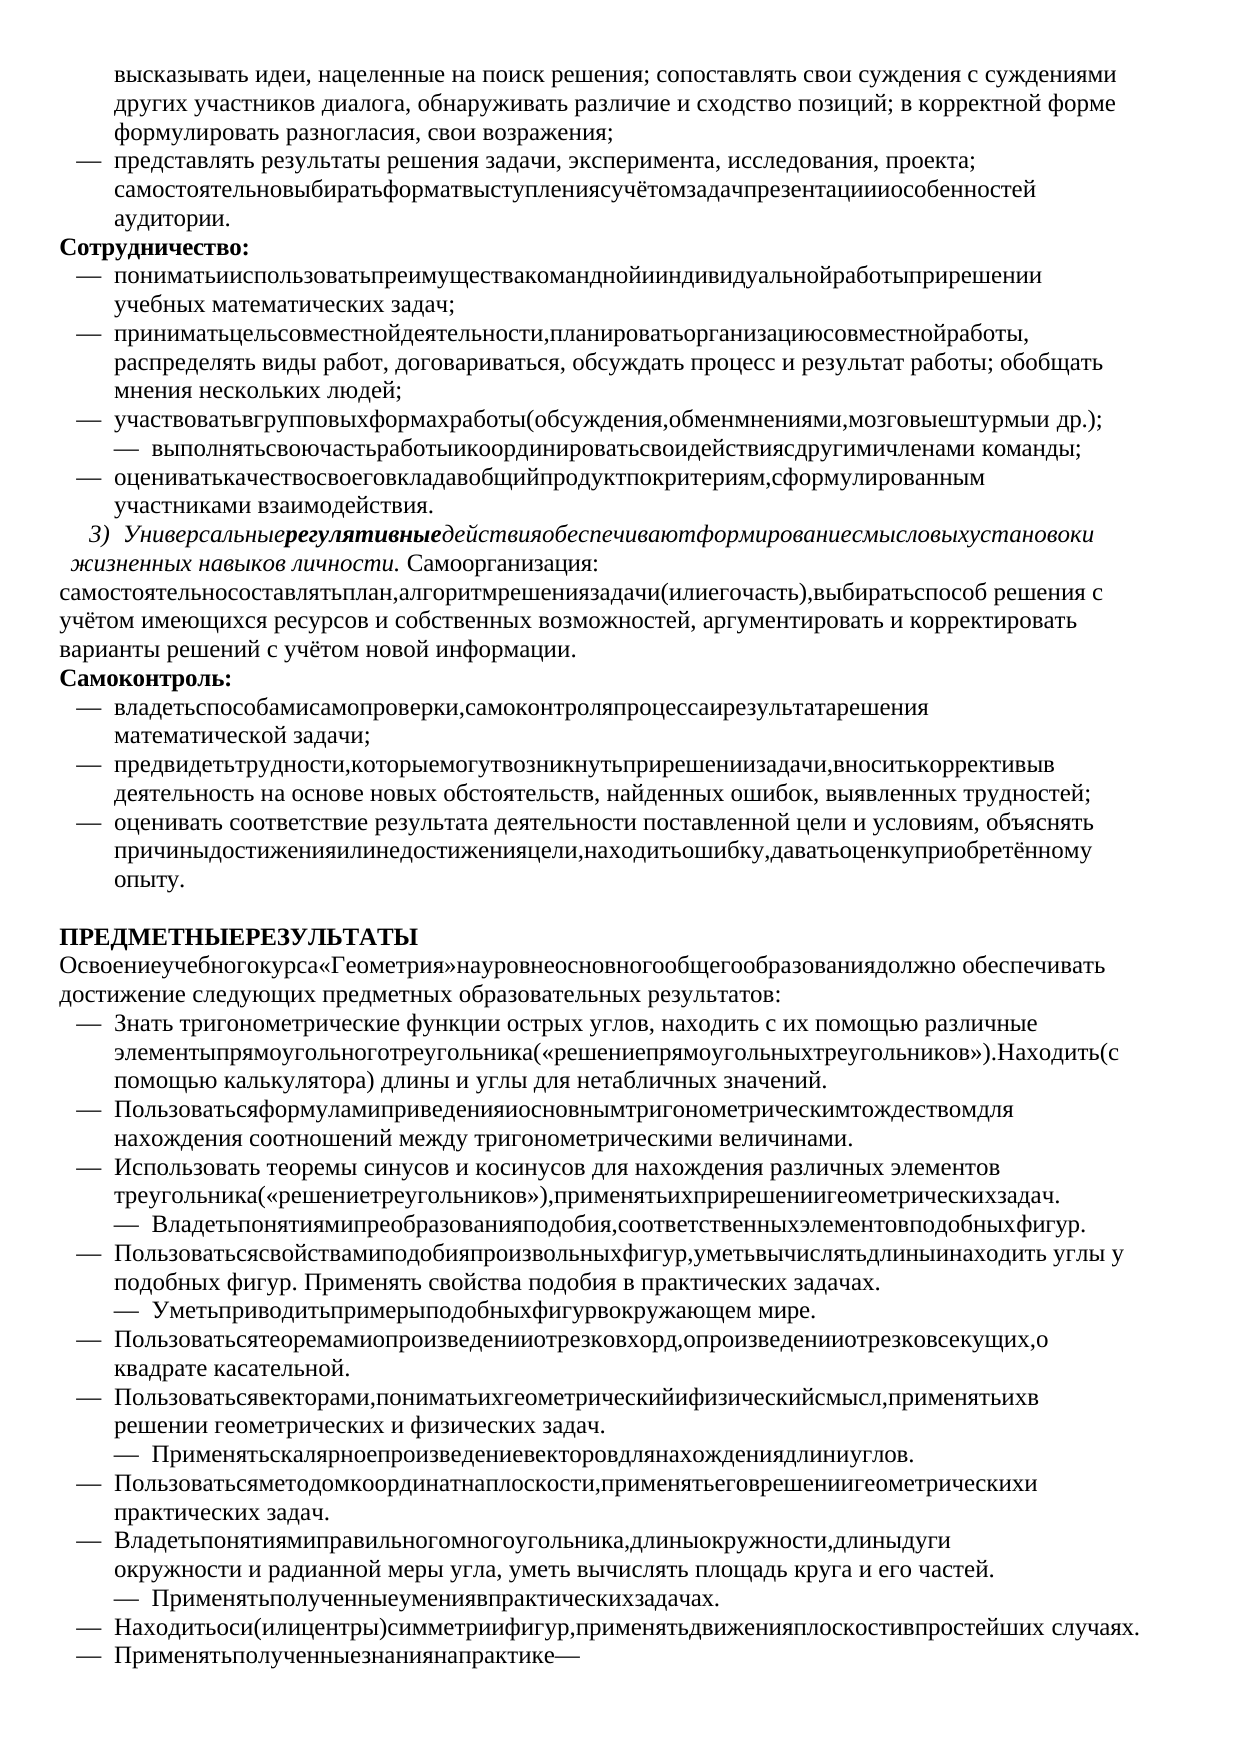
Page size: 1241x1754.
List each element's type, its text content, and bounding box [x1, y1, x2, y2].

text Самоконтроль: [59, 663, 1181, 692]
list приниматьцельсовместнойдеятельности,планироватьорганизациюсовместнойработы, распределять виды работ, договариваться, обсуждать процесс и результат работы; обобщать мнения нескольких людей; [76, 318, 1110, 404]
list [76, 1640, 1181, 1669]
list Владетьпонятиямипреобразованияподобия,соответственныхэлементовподобныхфигур. [114, 1209, 1181, 1238]
list Пользоватьсясвойствамиподобияпроизвольныхфигур,уметьвычислятьдлиныинаходить углы у подобных фигур. Применять свойства подобия в практических задачах. [76, 1238, 1141, 1295]
list выполнятьсвоючастьработыикоординироватьсвоидействиясдругимичленами команды; [114, 433, 1181, 462]
list Пользоватьсяметодомкоординатнаплоскости,применятьеговрешениигеометрическихи практических задач. [76, 1468, 1137, 1525]
list пониматьииспользоватьпреимуществакоманднойииндивидуальнойработыприрешении учебных математических задач; [76, 260, 1136, 318]
text Освоениеучебногокурса«Геометрия»науровнеосновногообщегообразованиядолжно обеспечивать достижение следующих предметных образовательных результатов: [59, 950, 1164, 1008]
list Применятьскалярноепроизведениевекторовдлянахождениядлиниуглов. [114, 1439, 1181, 1468]
list Пользоватьсявекторами,пониматьихгеометрическийифизическийсмысл,применятьихв решении геометрических и физических задач. [76, 1382, 1139, 1439]
list Знать тригонометрические функции острых углов, находить с их помощью различные элементыпрямоугольноготреугольника(«решениепрямоугольныхтреугольников»).Находить(с помощью калькулятора) длины и углы для нетабличных значений. [76, 1008, 1162, 1094]
list Использовать теоремы синусов и косинусов для нахождения различных элементов треугольника(«решениетреугольников»),применятьихприрешениигеометрическихзадач. [76, 1152, 1110, 1209]
list Применятьполученныеумениявпрактическихзадачах. [114, 1583, 1181, 1612]
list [76, 59, 1133, 145]
list предвидетьтрудности,которыемогутвозникнутьприрешениизадачи,вноситькоррективыв деятельность на основе новых обстоятельств, найденных ошибок, выявленных трудностей; [76, 749, 1155, 807]
list Пользоватьсятеоремамиопроизведенииотрезковхорд,опроизведенииотрезковсекущих,о квадрате касательной. [76, 1324, 1148, 1382]
list владетьспособамисамопроверки,самоконтроляпроцессаирезультатарешения математической задачи; [76, 692, 1010, 749]
list Универсальныерегулятивныедействияобеспечиваютформированиесмысловыхустановоки жизненных навыков личности. Самоорганизация: [70, 519, 1137, 577]
list оцениватькачествосвоеговкладавобщийпродуктпокритериям,сформулированным участниками взаимодействия. [76, 462, 1079, 519]
list Владетьпонятиямиправильногомногоугольника,длиныокружности,длиныдуги окружности и радианной меры угла, уметь вычислять площадь круга и его частей. [76, 1525, 1032, 1583]
list оценивать соответствие результата деятельности поставленной цели и условиям, объяснять причиныдостиженияилинедостиженияцели,находитьошибку,даватьоценкуприобретённому опыту. [76, 807, 1148, 893]
list Пользоватьсяформуламиприведенияиосновнымтригонометрическимтождествомдля нахождения соотношений между тригонометрическими величинами. [76, 1094, 1095, 1152]
list представлять результаты решения задачи, эксперимента, исследования, проекта; самостоятельновыбиратьформатвыступлениясучётомзадачпрезентациииособенностей аудитории. [76, 145, 1092, 232]
list Находитьоси(илицентры)симметриифигур,применятьдвиженияплоскостивпростейших случаях. [76, 1612, 1144, 1640]
list участвоватьвгрупповыхформахработы(обсуждения,обменмнениями,мозговыештурмыи др.); [76, 404, 1150, 433]
list Уметьприводитьпримерыподобныхфигурвокружающем мире. [114, 1295, 1181, 1324]
text самостоятельносоставлятьплан,алгоритмрешениязадачи(илиегочасть),выбиратьспособ решения с учётом имеющихся ресурсов и собственных возможностей, аргументировать и корректировать варианты решений с учётом новой информации. [59, 577, 1164, 663]
text ПРЕДМЕТНЫЕРЕЗУЛЬТАТЫ [59, 922, 1181, 950]
text Сотрудничество: [59, 232, 1181, 260]
